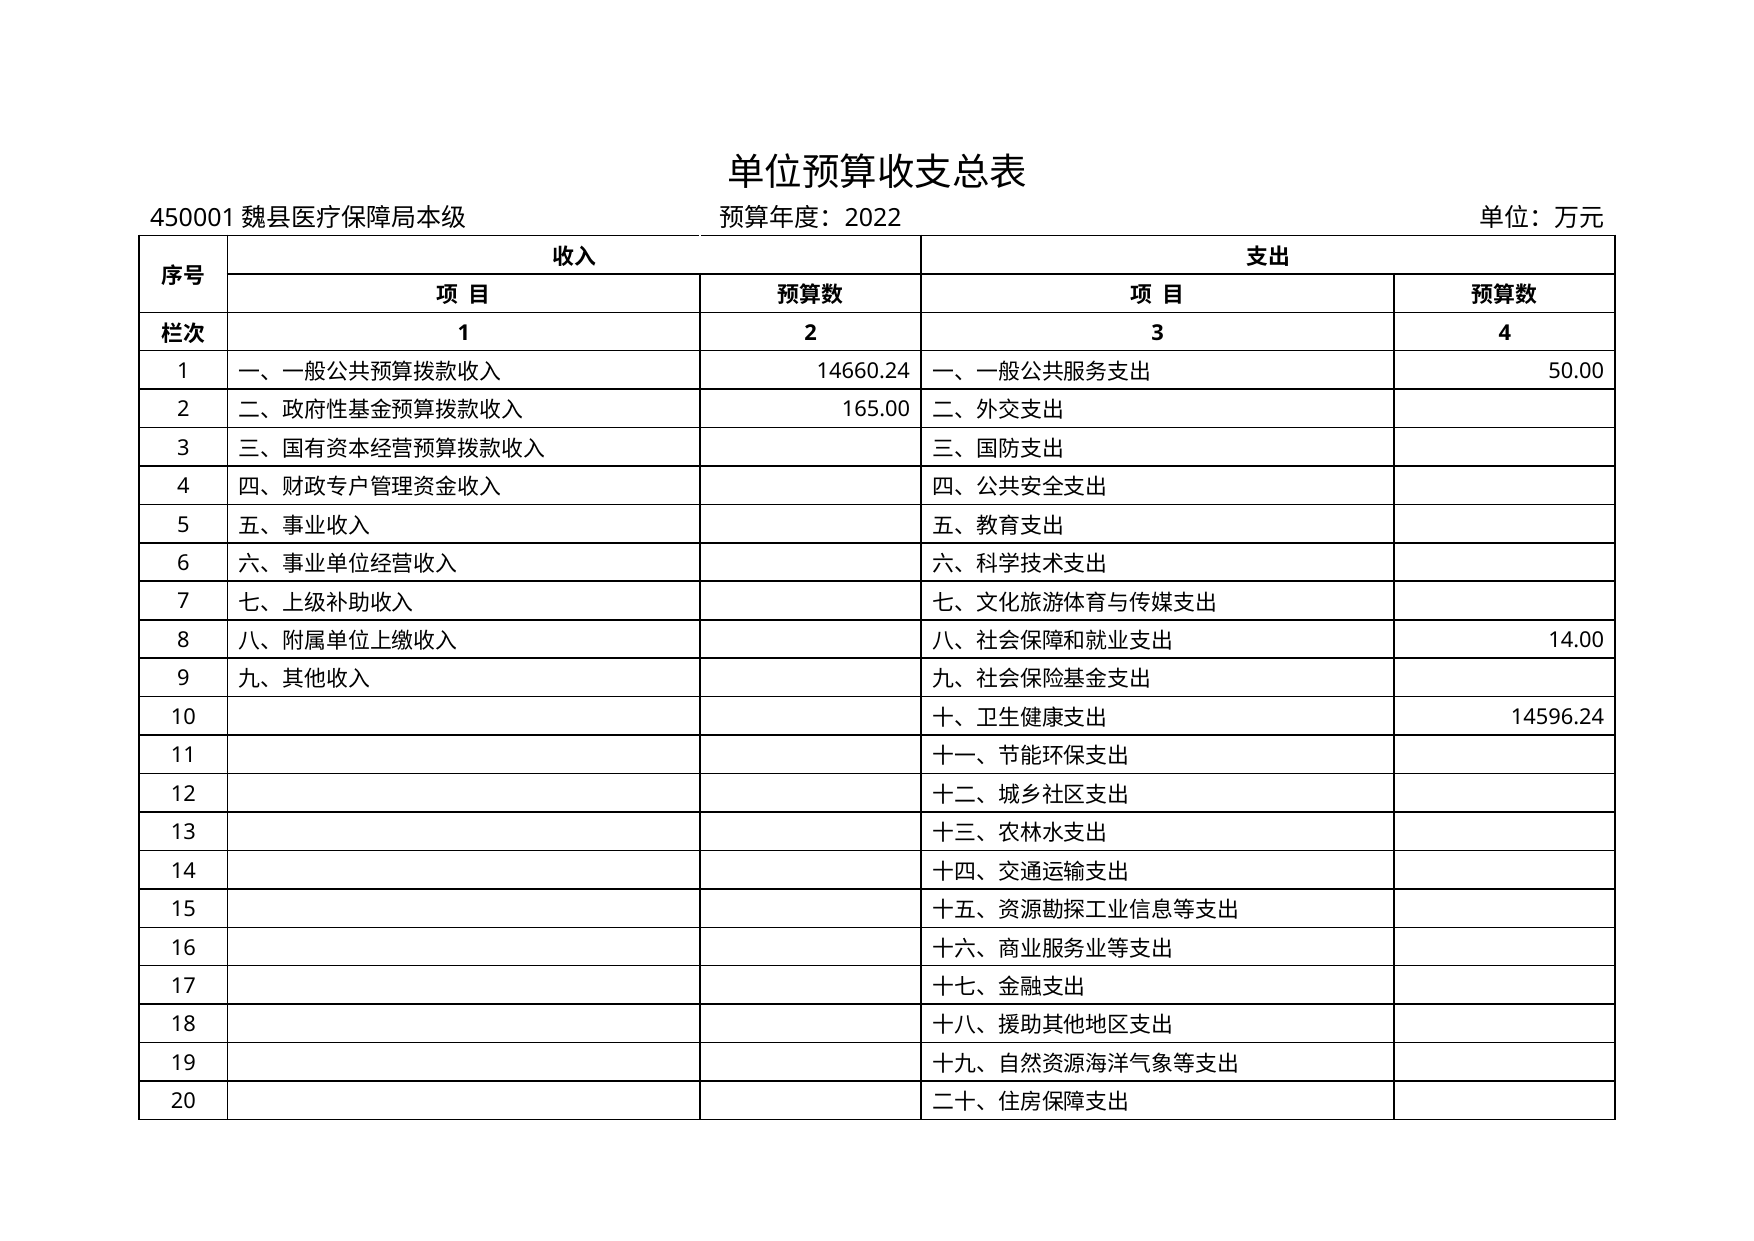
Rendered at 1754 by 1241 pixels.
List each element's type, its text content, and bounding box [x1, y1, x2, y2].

table_cell [1395, 813, 1614, 849]
table_cell 18 [140, 1005, 227, 1042]
table_cell [1395, 736, 1614, 773]
table_cell 项 目 [922, 275, 1393, 311]
table_cell 1 [228, 313, 699, 350]
table_cell [701, 1043, 920, 1080]
table_cell 十五、资源勘探工业信息等支出 [922, 890, 1393, 926]
table_cell 五、事业收入 [228, 505, 699, 542]
table_cell 十、卫生健康支出 [922, 697, 1393, 734]
table_cell 9 [140, 659, 227, 696]
table_cell 一、一般公共预算拨款收入 [228, 351, 699, 388]
table_cell 支出 [922, 236, 1614, 273]
table_cell 13 [140, 813, 227, 849]
table_cell [701, 467, 920, 503]
table_cell 预算数 [1395, 275, 1614, 311]
table_cell [701, 544, 920, 580]
table_cell [1395, 1082, 1614, 1118]
table_cell 栏次 [140, 313, 227, 350]
table_cell 12 [140, 774, 227, 811]
table_cell [1395, 890, 1614, 926]
table_cell 16 [140, 928, 227, 965]
table_cell [228, 966, 699, 1003]
table_cell 十八、援助其他地区支出 [922, 1005, 1393, 1042]
table_cell [1395, 505, 1614, 542]
table_cell 十九、自然资源海洋气象等支出 [922, 1043, 1393, 1080]
table_cell 15 [140, 890, 227, 926]
table_cell 十四、交通运输支出 [922, 851, 1393, 888]
table_cell [701, 582, 920, 619]
table_cell 收入 [228, 236, 920, 273]
table_cell 五、教育支出 [922, 505, 1393, 542]
table_cell [701, 428, 920, 465]
table_cell 2 [140, 390, 227, 427]
table_cell [228, 1082, 699, 1118]
table_cell [701, 1005, 920, 1042]
table_cell [701, 505, 920, 542]
table_cell [1395, 467, 1614, 503]
table_cell 4 [140, 467, 227, 503]
table_cell 8 [140, 621, 227, 657]
table_cell [1395, 544, 1614, 580]
table_cell 二、政府性基金预算拨款收入 [228, 390, 699, 427]
table_cell [1395, 774, 1614, 811]
table_cell 十二、城乡社区支出 [922, 774, 1393, 811]
table_cell [1395, 1005, 1614, 1042]
table_cell 11 [140, 736, 227, 773]
table_cell 二十、住房保障支出 [922, 1082, 1393, 1118]
table_cell [701, 966, 920, 1003]
table_cell [228, 697, 699, 734]
table_header 450001魏县医疗保障局本级 [140, 198, 699, 234]
table_cell 八、社会保障和就业支出 [922, 621, 1393, 657]
table_cell [1395, 390, 1614, 427]
table_cell [228, 1043, 699, 1080]
table_cell 三、国有资本经营预算拨款收入 [228, 428, 699, 465]
text 单位预算收支总表 [106, 142, 1648, 196]
table_cell [701, 736, 920, 773]
table_cell [701, 928, 920, 965]
table_cell [701, 1082, 920, 1118]
table_cell 19 [140, 1043, 227, 1080]
table_cell 14.00 [1395, 621, 1614, 657]
table_cell [701, 659, 920, 696]
table_cell 7 [140, 582, 227, 619]
table_cell [1395, 428, 1614, 465]
table_cell 七、文化旅游体育与传媒支出 [922, 582, 1393, 619]
table_cell 4 [1395, 313, 1614, 350]
table_cell 17 [140, 966, 227, 1003]
table_cell 6 [140, 544, 227, 580]
table_cell 2 [701, 313, 920, 350]
table_cell [228, 1005, 699, 1042]
table_header 预算年度：2022 [701, 198, 920, 234]
table_cell 5 [140, 505, 227, 542]
table_cell [1395, 928, 1614, 965]
table_cell [701, 813, 920, 849]
table_cell 十七、金融支出 [922, 966, 1393, 1003]
table_cell [1395, 659, 1614, 696]
table_cell [701, 697, 920, 734]
table_cell [1395, 1043, 1614, 1080]
table_cell 165.00 [701, 390, 920, 427]
table_cell 十一、节能环保支出 [922, 736, 1393, 773]
table_cell [1395, 851, 1614, 888]
table_cell 14660.24 [701, 351, 920, 388]
table_cell [228, 774, 699, 811]
table_cell 十三、农林水支出 [922, 813, 1393, 849]
table_cell 序号 [140, 236, 227, 311]
table_cell 项 目 [228, 275, 699, 311]
table_cell [228, 851, 699, 888]
table_cell 20 [140, 1082, 227, 1118]
table_cell 七、上级补助收入 [228, 582, 699, 619]
table_cell 二、外交支出 [922, 390, 1393, 427]
table_cell 50.00 [1395, 351, 1614, 388]
table_cell [701, 621, 920, 657]
table_cell 10 [140, 697, 227, 734]
table_cell 三、国防支出 [922, 428, 1393, 465]
table_cell 3 [922, 313, 1393, 350]
table_cell [701, 851, 920, 888]
table_cell 九、社会保险基金支出 [922, 659, 1393, 696]
table_cell [1395, 582, 1614, 619]
table_cell [701, 890, 920, 926]
table_cell 3 [140, 428, 227, 465]
table_cell 四、财政专户管理资金收入 [228, 467, 699, 503]
table_cell [1395, 966, 1614, 1003]
table_cell 四、公共安全支出 [922, 467, 1393, 503]
table_cell 14596.24 [1395, 697, 1614, 734]
table_cell 十六、商业服务业等支出 [922, 928, 1393, 965]
table_cell [228, 928, 699, 965]
table_cell 预算数 [701, 275, 920, 311]
table_cell 八、附属单位上缴收入 [228, 621, 699, 657]
table_cell 九、其他收入 [228, 659, 699, 696]
table_header 单位：万元 [922, 198, 1614, 234]
table_cell 六、事业单位经营收入 [228, 544, 699, 580]
table_cell 1 [140, 351, 227, 388]
table_cell 六、科学技术支出 [922, 544, 1393, 580]
table_cell [701, 774, 920, 811]
table_cell [228, 813, 699, 849]
table_cell [228, 736, 699, 773]
table_cell [228, 890, 699, 926]
table_cell 14 [140, 851, 227, 888]
table_cell 一、一般公共服务支出 [922, 351, 1393, 388]
